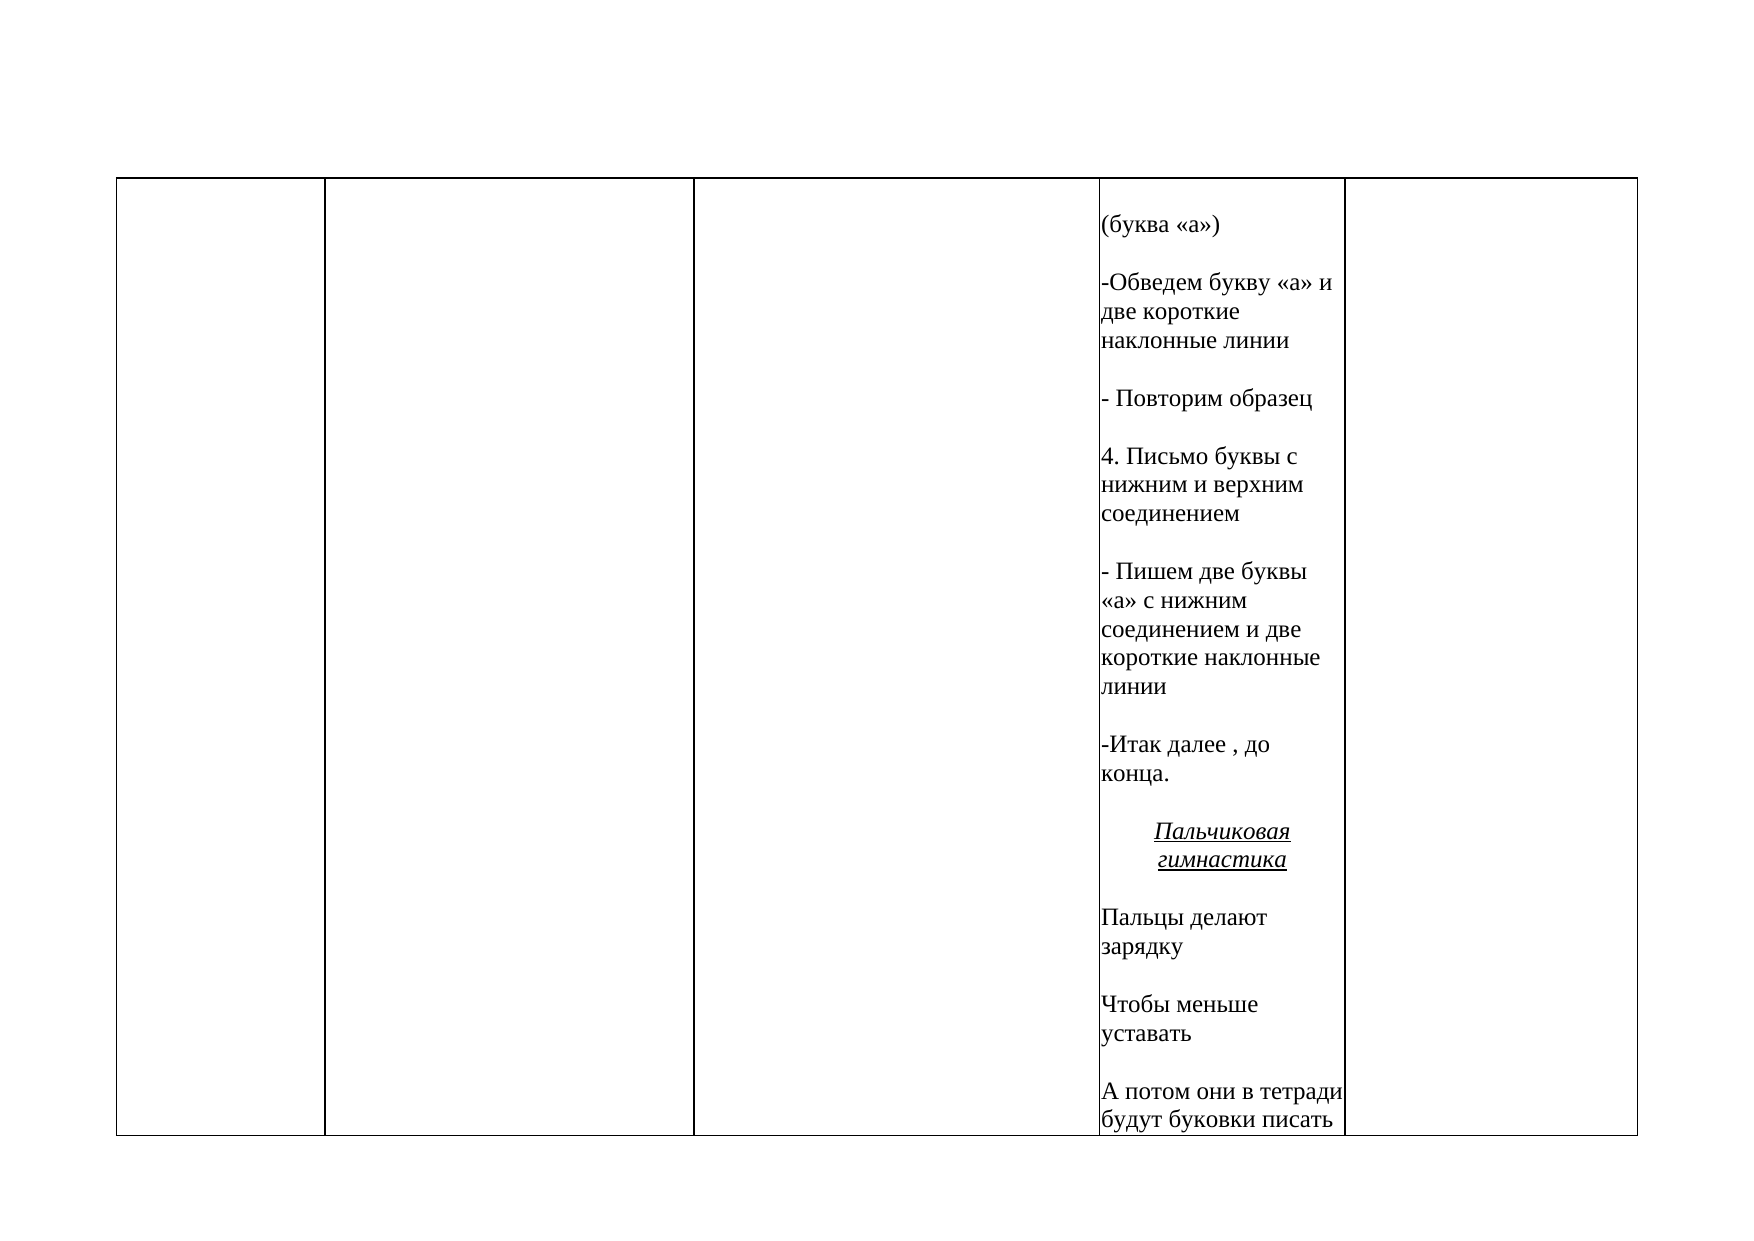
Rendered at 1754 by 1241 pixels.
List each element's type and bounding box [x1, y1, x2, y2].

table_cell [326, 179, 693, 1135]
table_cell [695, 179, 1099, 1135]
table_cell [117, 179, 324, 1135]
table_cell [1100, 179, 1344, 1135]
table_cell [1346, 179, 1637, 1135]
